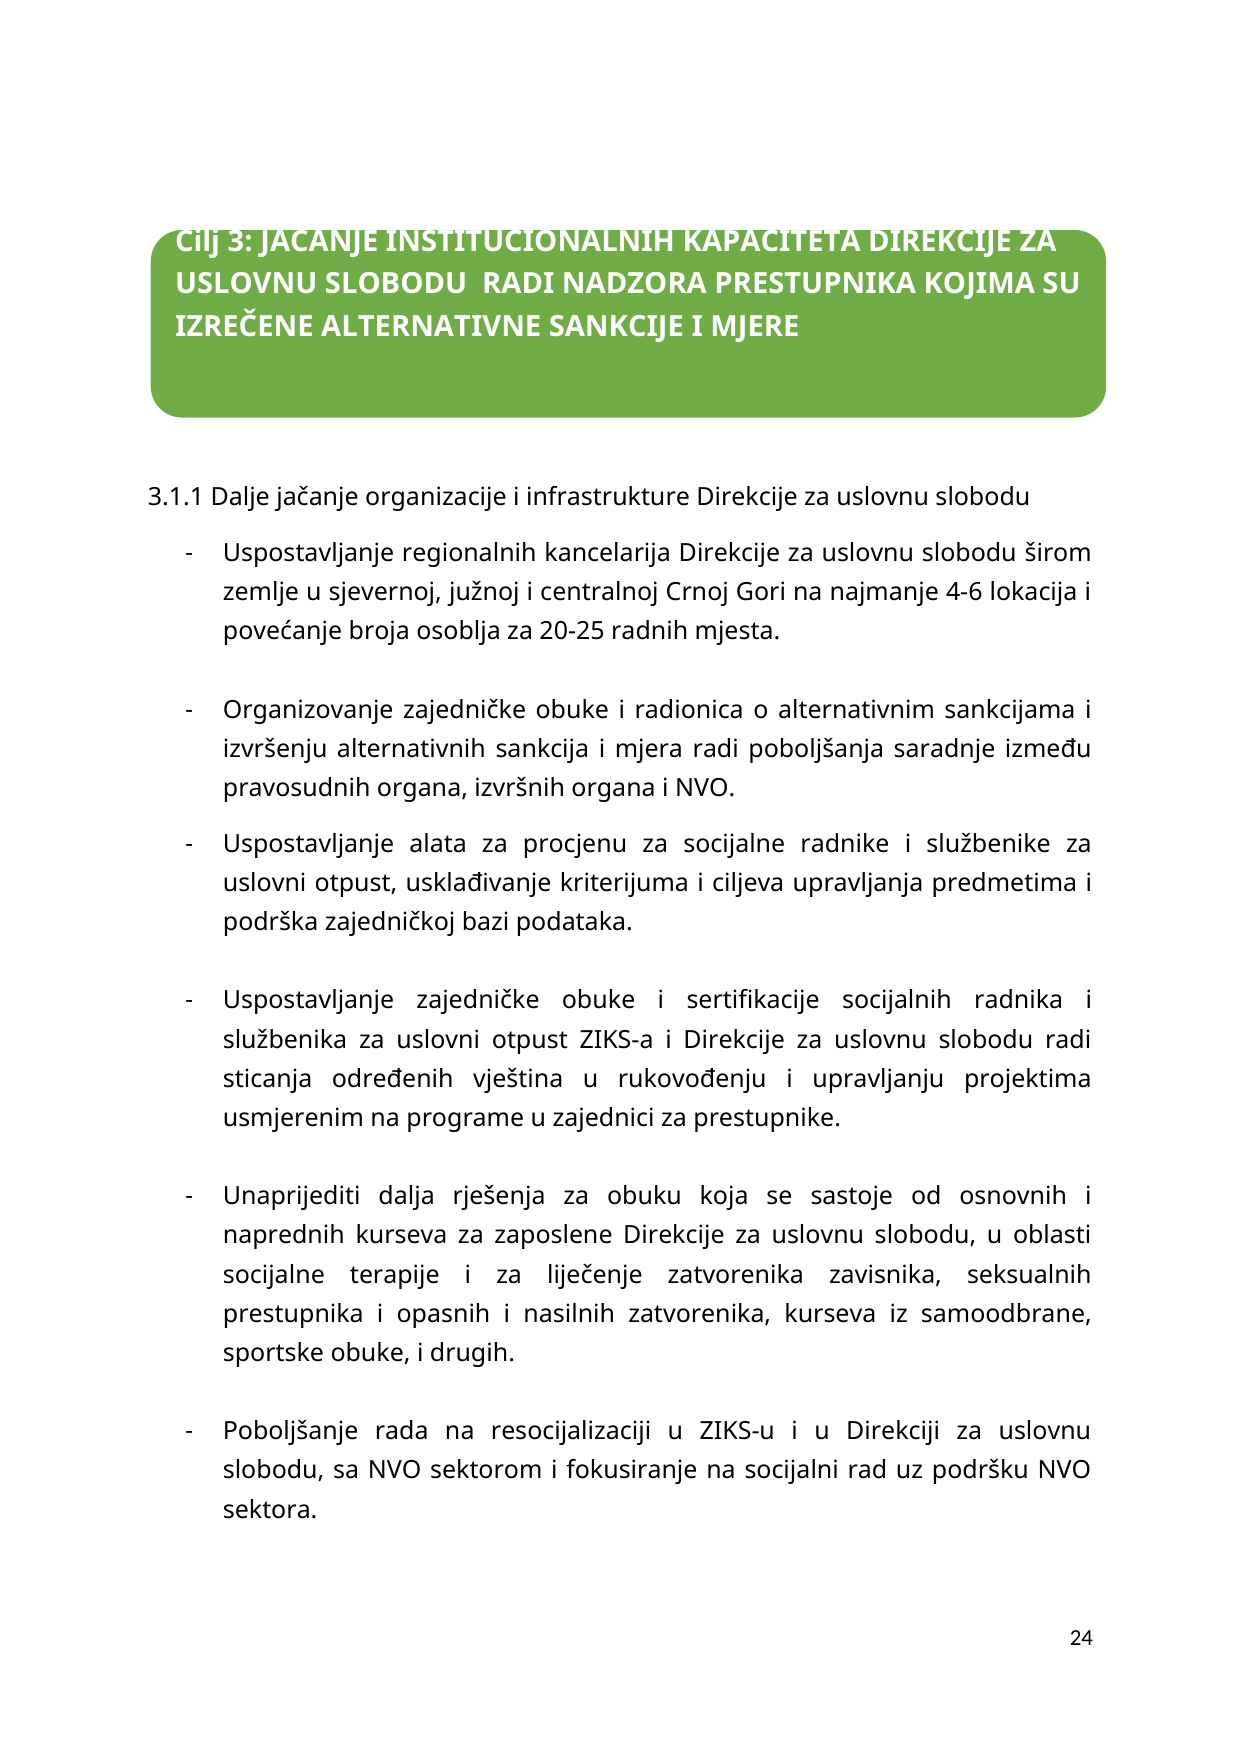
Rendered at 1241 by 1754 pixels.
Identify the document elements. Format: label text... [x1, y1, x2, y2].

text 3.1.1 Dalje jačanje organizacije i infrastrukture Direkcije za uslovnu slobodu [148, 479, 1093, 513]
list Uspostavljanje alata za procjenu za socijalne radnike i službenike za uslovni otpust, usklađivanje kriterijuma i ciljeva upravljanja predmetima i podrška zajedničkoj bazi podataka. [185, 825, 1093, 938]
list Uspostavljanje regionalnih kancelarija Direkcije za uslovnu slobodu širom zemlje u sjevernoj, južnoj i centralnoj Crnoj Gori na najmanje 4-6 lokacija i povećanje broja osoblja za 20-25 radnih mjesta. [185, 534, 1093, 647]
list Poboljšanje rada na resocijalizaciji u ZIKS-u i u Direkciji za uslovnu slobodu, sa NVO sektorom i fokusiranje na socijalni rad uz podršku NVO sektora. [185, 1413, 1093, 1525]
list Unaprijediti dalja rješenja za obuku koja se sastoje od osnovnih i naprednih kurseva za zaposlene Direkcije za uslovnu slobodu, u oblasti socijalne terapije i za liječenje zatvorenika zavisnika, seksualnih prestupnika i opasnih i nasilnih zatvorenika, kurseva iz samoodbrane, sportske obuke, i drugih. [185, 1178, 1093, 1369]
list Uspostavljanje zajedničke obuke i sertifikacije socijalnih radnika i službenika za uslovni otpust ZIKS-a i Direkcije za uslovnu slobodu radi sticanja određenih vještina u rukovođenju i upravljanju projektima usmjerenim na programe u zajednici za prestupnike. [185, 982, 1093, 1134]
text not sanction [148, 203, 1093, 472]
list Organizovanje zajedničke obuke i radionica o alternativnim sankcijama i izvršenju alternativnih sankcija i mjera radi poboljšanja saradnje između pravosudnih organa, izvršnih organa i NVO. [185, 691, 1093, 804]
